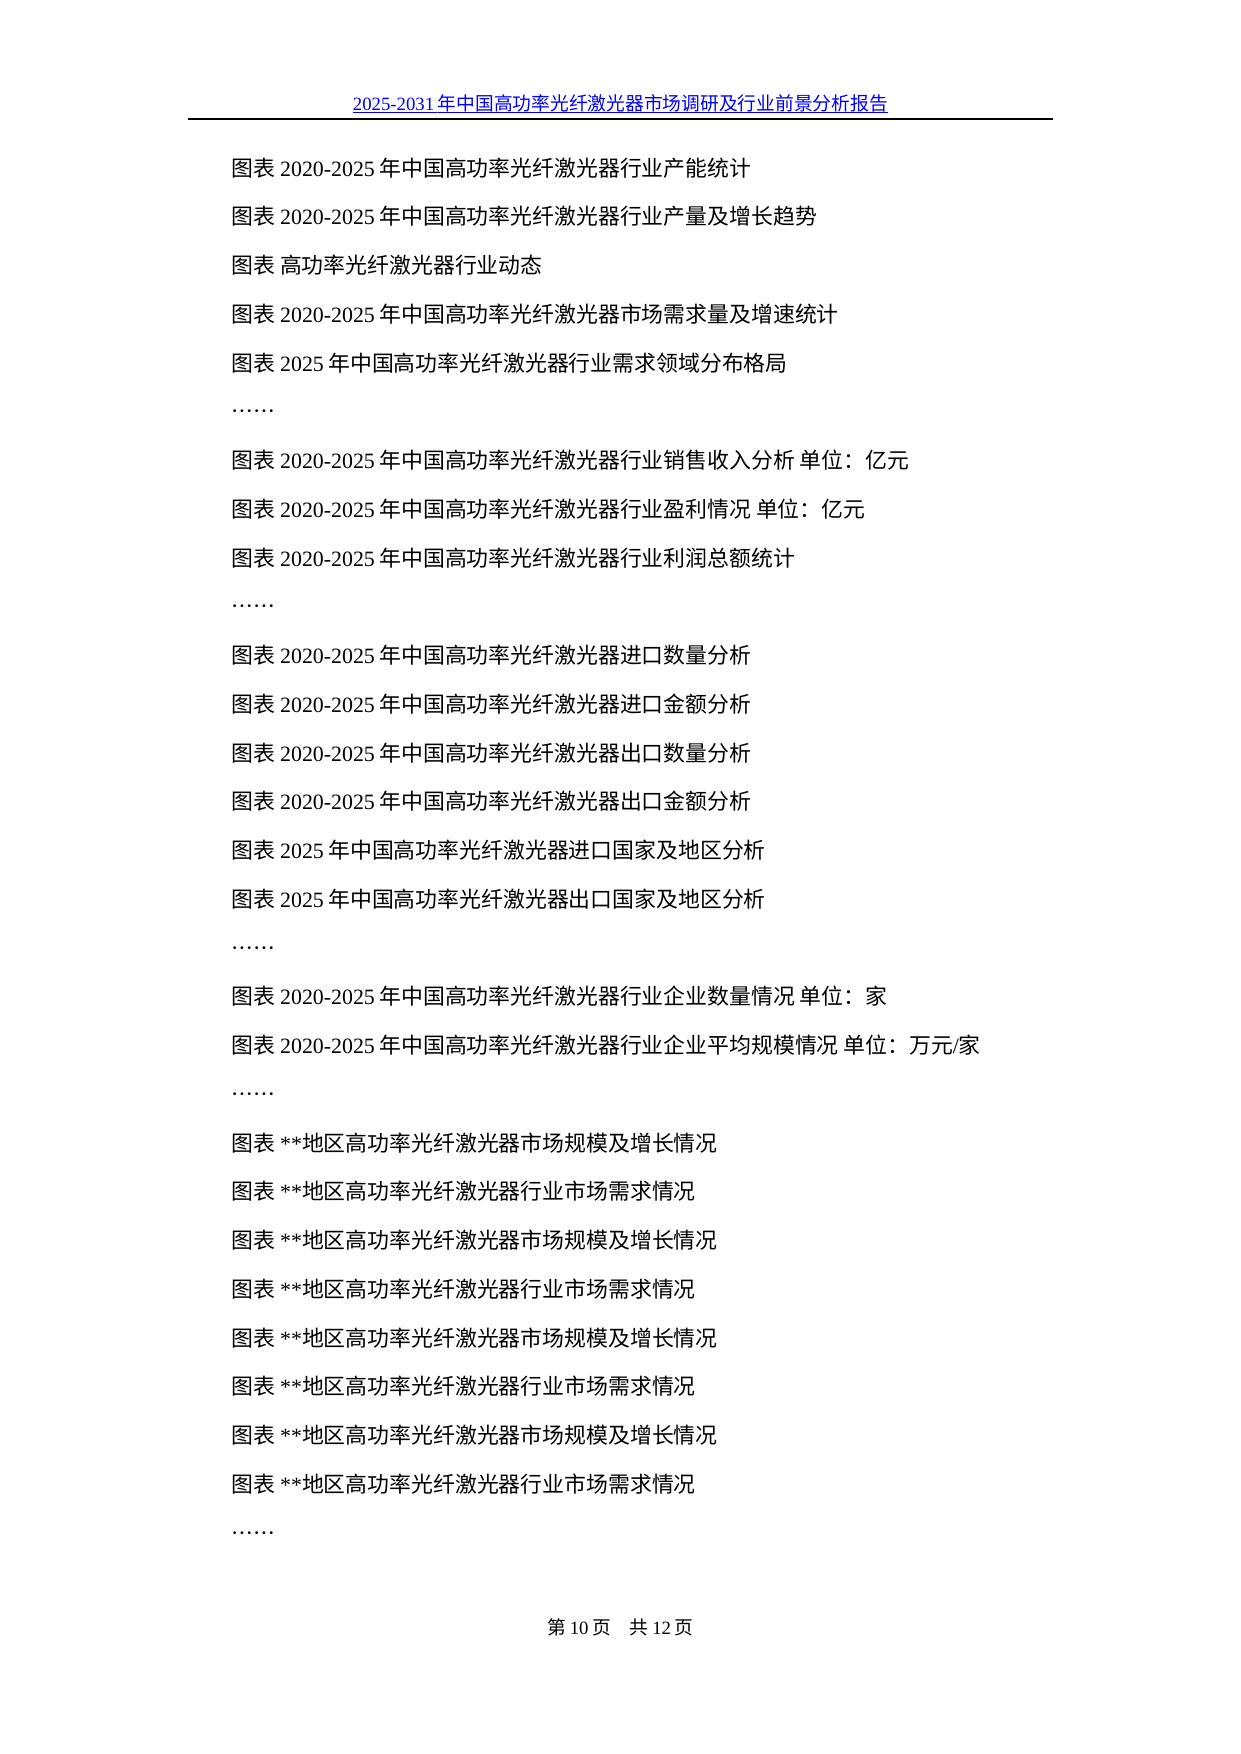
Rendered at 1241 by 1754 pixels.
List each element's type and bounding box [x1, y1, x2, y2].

text [187, 150, 1053, 1548]
